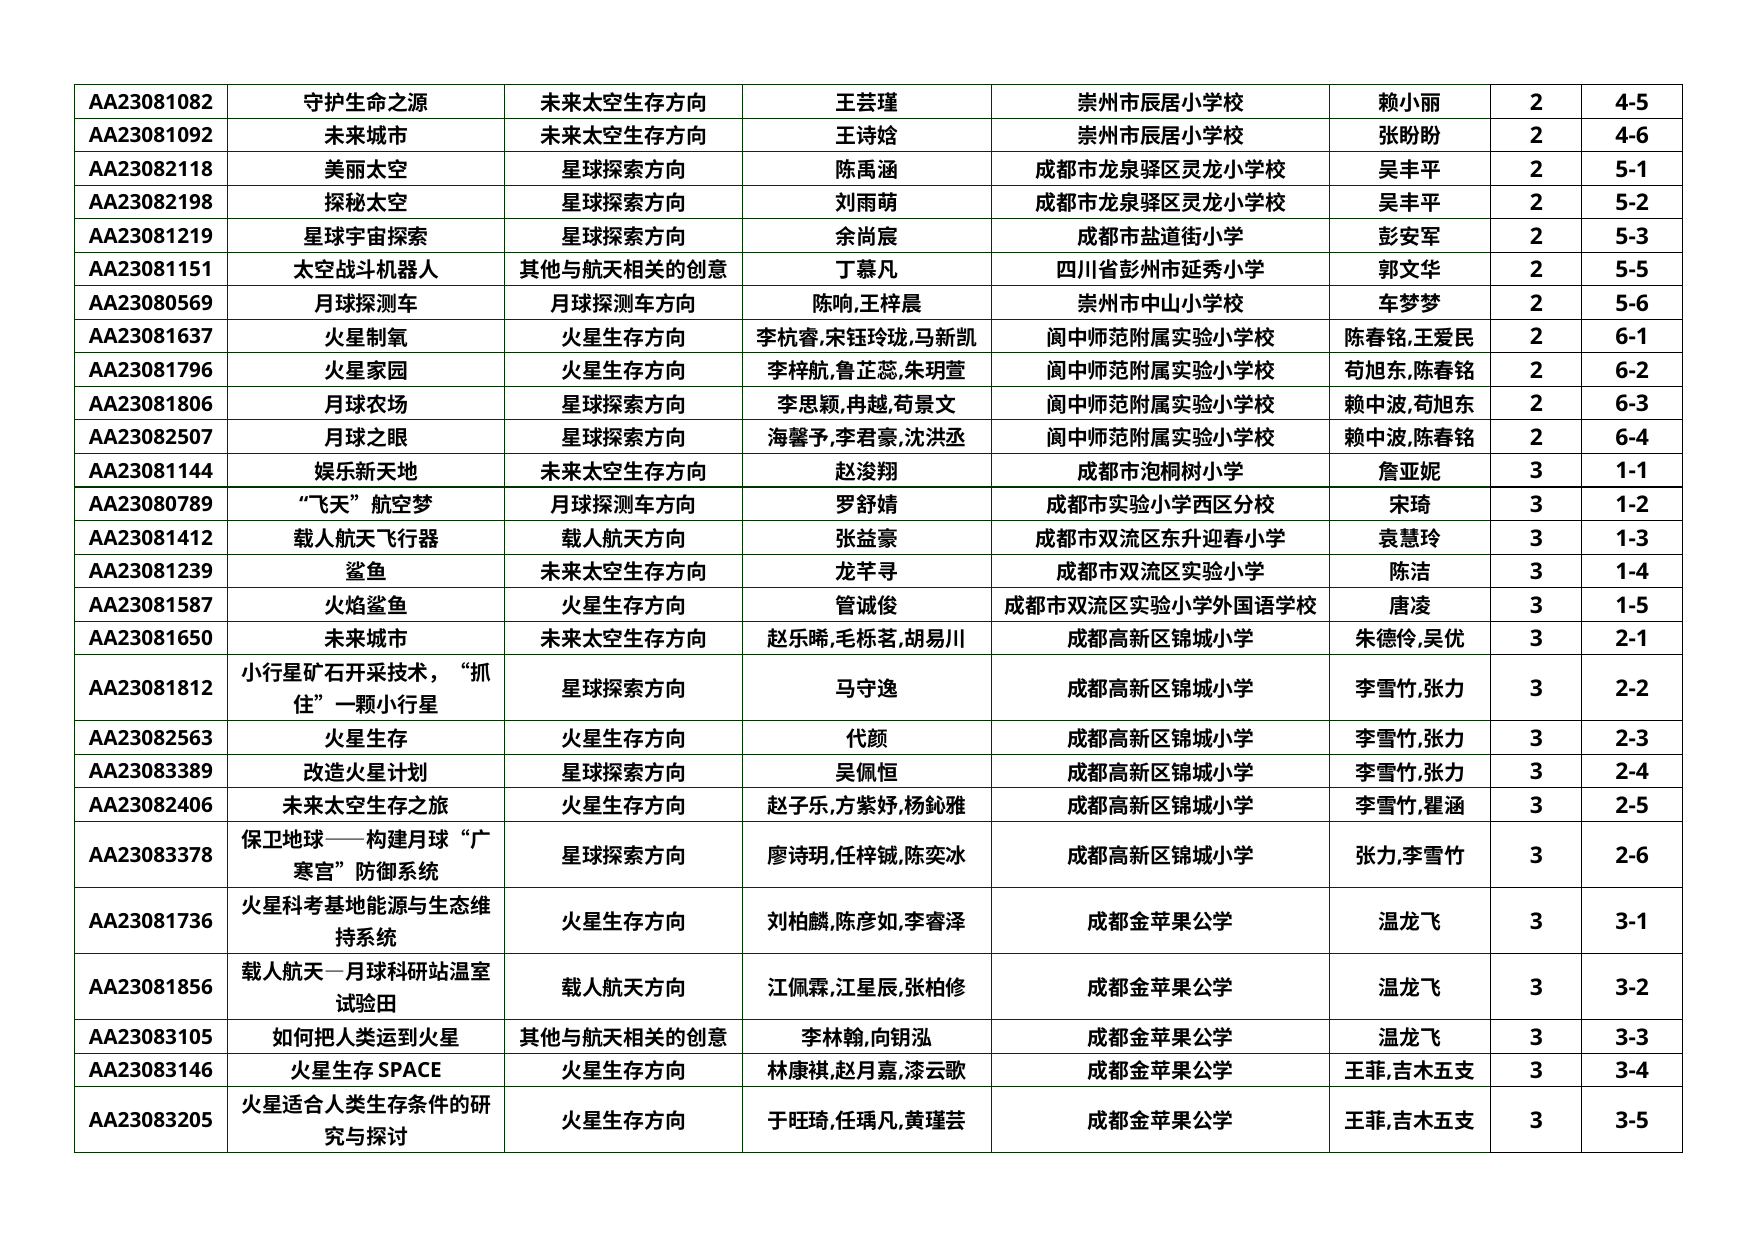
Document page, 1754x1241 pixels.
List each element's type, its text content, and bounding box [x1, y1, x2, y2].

table_cell 3 [1491, 622, 1581, 654]
table_cell 1-5 [1582, 588, 1682, 621]
table_cell 2 [1491, 253, 1581, 285]
table_cell 未来城市 [228, 119, 504, 151]
table_cell 载人航天飞行器 [228, 521, 504, 553]
table_cell 星球探索方向 [505, 822, 742, 887]
table_cell 2-2 [1582, 655, 1682, 720]
table_cell 陈春铭,王爱民 [1330, 320, 1490, 352]
table_cell 吴佩恒 [743, 755, 991, 787]
table_cell 阆中师范附属实验小学校 [992, 387, 1329, 419]
table_cell 载人航天—月球科研站温室试验田 [228, 954, 504, 1019]
table_cell 彭安军 [1330, 219, 1490, 252]
table_cell 5-2 [1582, 186, 1682, 218]
table_cell 余尚宸 [743, 219, 991, 252]
table_cell 2-6 [1582, 822, 1682, 887]
table_cell 崇州市辰居小学校 [992, 119, 1329, 151]
table_cell 成都金苹果公学 [992, 888, 1329, 953]
table_cell 载人航天方向 [505, 954, 742, 1019]
table_cell 陈洁 [1330, 555, 1490, 587]
table_cell 保卫地球——构建月球“广寒宫”防御系统 [228, 822, 504, 887]
table_cell AA23081856 [75, 954, 227, 1019]
table_cell 海馨予,李君豪,沈洪丞 [743, 420, 991, 453]
table_cell 成都高新区锦城小学 [992, 755, 1329, 787]
table_cell 李思颖,冉越,苟景文 [743, 387, 991, 419]
table_cell 3 [1491, 888, 1581, 953]
table_cell 李雪竹,张力 [1330, 721, 1490, 754]
table_cell 星球探索方向 [505, 152, 742, 184]
table_cell 2 [1491, 353, 1581, 386]
table_cell 赵浚翔 [743, 454, 991, 486]
table_cell 2 [1491, 286, 1581, 319]
table_cell 星球探索方向 [505, 219, 742, 252]
table_cell 2 [1491, 186, 1581, 218]
table_cell 吴丰平 [1330, 152, 1490, 184]
table_cell 3 [1491, 655, 1581, 720]
table_cell AA23082198 [75, 186, 227, 218]
table_cell 成都市双流区实验小学 [992, 555, 1329, 587]
table_cell 张盼盼 [1330, 119, 1490, 151]
table_cell AA23081736 [75, 888, 227, 953]
table_cell 温龙飞 [1330, 954, 1490, 1019]
table_cell 未来太空生存方向 [505, 622, 742, 654]
table_cell 丁慕凡 [743, 253, 991, 285]
table_cell 2 [1491, 387, 1581, 419]
table_cell 未来太空生存方向 [505, 85, 742, 117]
table_cell 王菲,吉木五支 [1330, 1054, 1490, 1086]
table_cell 赵子乐,方紫妤,杨鈊雅 [743, 788, 991, 821]
table_cell 火星生存方向 [505, 320, 742, 352]
table_cell 车梦梦 [1330, 286, 1490, 319]
table_cell 火星科考基地能源与生态维持系统 [228, 888, 504, 953]
table_cell 3 [1491, 1054, 1581, 1086]
table_cell 星球探索方向 [505, 655, 742, 720]
table_cell 赖中波,陈春铭 [1330, 420, 1490, 453]
table_cell 江佩霖,江星辰,张柏修 [743, 954, 991, 1019]
table_cell 如何把人类运到火星 [228, 1020, 504, 1052]
table_cell AA23080789 [75, 488, 227, 520]
table_cell 3 [1491, 454, 1581, 486]
table_cell 成都高新区锦城小学 [992, 622, 1329, 654]
table_cell 马守逸 [743, 655, 991, 720]
table_cell AA23081812 [75, 655, 227, 720]
table_cell 代颜 [743, 721, 991, 754]
table_cell 于旺琦,任瑀凡,黄瑾芸 [743, 1087, 991, 1152]
table_cell 陈响,王梓晨 [743, 286, 991, 319]
table_cell 3-2 [1582, 954, 1682, 1019]
table_cell “飞天”航空梦 [228, 488, 504, 520]
table_cell 2 [1491, 152, 1581, 184]
table_cell 火焰鲨鱼 [228, 588, 504, 621]
table_cell 阆中师范附属实验小学校 [992, 420, 1329, 453]
table_cell 李雪竹,瞿涵 [1330, 788, 1490, 821]
table_cell 6-3 [1582, 387, 1682, 419]
table_cell AA23081412 [75, 521, 227, 553]
table_cell 星球探索方向 [505, 420, 742, 453]
table_cell 守护生命之源 [228, 85, 504, 117]
table_cell 星球探索方向 [505, 387, 742, 419]
table_cell AA23083105 [75, 1020, 227, 1052]
table_cell 阆中师范附属实验小学校 [992, 353, 1329, 386]
table_cell 5-6 [1582, 286, 1682, 319]
table_cell AA23082406 [75, 788, 227, 821]
table_cell 3 [1491, 1087, 1581, 1152]
table_cell 月球探测车方向 [505, 488, 742, 520]
table_cell 未来太空生存方向 [505, 454, 742, 486]
table_cell 成都高新区锦城小学 [992, 822, 1329, 887]
table_cell 成都市双流区实验小学外国语学校 [992, 588, 1329, 621]
table_cell 3 [1491, 822, 1581, 887]
table_cell 李雪竹,张力 [1330, 655, 1490, 720]
table_cell 成都高新区锦城小学 [992, 655, 1329, 720]
table_cell 2-5 [1582, 788, 1682, 821]
table_cell 娱乐新天地 [228, 454, 504, 486]
table_cell 4-5 [1582, 85, 1682, 117]
table_cell AA23081796 [75, 353, 227, 386]
table_cell 火星生存方向 [505, 588, 742, 621]
table_cell AA23080569 [75, 286, 227, 319]
table_cell 5-5 [1582, 253, 1682, 285]
table_cell 星球宇宙探索 [228, 219, 504, 252]
table_cell AA23083146 [75, 1054, 227, 1086]
table_cell AA23081637 [75, 320, 227, 352]
table_cell 3-3 [1582, 1020, 1682, 1052]
table_cell 王芸瑾 [743, 85, 991, 117]
table_cell 星球探索方向 [505, 755, 742, 787]
table_cell 3 [1491, 488, 1581, 520]
table_cell 赖中波,苟旭东 [1330, 387, 1490, 419]
table_cell 成都金苹果公学 [992, 954, 1329, 1019]
table_cell 李杭睿,宋钰玲珑,马新凯 [743, 320, 991, 352]
table_cell 3-1 [1582, 888, 1682, 953]
table_cell 赵乐晞,毛栎茗,胡易川 [743, 622, 991, 654]
table_cell 陈禹涵 [743, 152, 991, 184]
table_cell 3-5 [1582, 1087, 1682, 1152]
table_cell 6-4 [1582, 420, 1682, 453]
table_cell 王菲,吉木五支 [1330, 1087, 1490, 1152]
table_cell 1-3 [1582, 521, 1682, 553]
table_cell 6-2 [1582, 353, 1682, 386]
table_cell 2 [1491, 119, 1581, 151]
table_cell AA23081144 [75, 454, 227, 486]
table_cell 成都市泡桐树小学 [992, 454, 1329, 486]
table_cell 赖小丽 [1330, 85, 1490, 117]
table_cell 火星生存方向 [505, 1087, 742, 1152]
table_cell 3-4 [1582, 1054, 1682, 1086]
table_cell 2 [1491, 219, 1581, 252]
table_cell 张益豪 [743, 521, 991, 553]
table_cell 月球探测车 [228, 286, 504, 319]
table_cell AA23082118 [75, 152, 227, 184]
table_cell 星球探索方向 [505, 186, 742, 218]
table_cell 火星家园 [228, 353, 504, 386]
table_cell 1-4 [1582, 555, 1682, 587]
table_cell AA23081151 [75, 253, 227, 285]
table_cell 2-4 [1582, 755, 1682, 787]
table_cell 月球农场 [228, 387, 504, 419]
table_cell 王诗娢 [743, 119, 991, 151]
table_cell 3 [1491, 521, 1581, 553]
table_cell AA23082507 [75, 420, 227, 453]
table_cell 火星生存 [228, 721, 504, 754]
table_cell 1-1 [1582, 454, 1682, 486]
table_cell 温龙飞 [1330, 888, 1490, 953]
table_cell 袁慧玲 [1330, 521, 1490, 553]
table_cell AA23081092 [75, 119, 227, 151]
table_cell 其他与航天相关的创意 [505, 253, 742, 285]
table_cell 未来城市 [228, 622, 504, 654]
table_cell 唐凌 [1330, 588, 1490, 621]
table_cell 詹亚妮 [1330, 454, 1490, 486]
table_cell 朱德伶,吴优 [1330, 622, 1490, 654]
table_cell 3 [1491, 1020, 1581, 1052]
table_cell 李梓航,鲁芷蕊,朱玥萱 [743, 353, 991, 386]
table_cell 火星生存方向 [505, 353, 742, 386]
table_cell AA23082563 [75, 721, 227, 754]
table_cell 3 [1491, 588, 1581, 621]
table_cell 郭文华 [1330, 253, 1490, 285]
table_cell 载人航天方向 [505, 521, 742, 553]
table_cell 刘柏麟,陈彦如,李睿泽 [743, 888, 991, 953]
table_cell 成都高新区锦城小学 [992, 721, 1329, 754]
table_cell 3 [1491, 555, 1581, 587]
table_cell 刘雨萌 [743, 186, 991, 218]
table_cell 火星生存方向 [505, 1054, 742, 1086]
table_cell 宋琦 [1330, 488, 1490, 520]
table_cell 探秘太空 [228, 186, 504, 218]
table_cell 成都金苹果公学 [992, 1020, 1329, 1052]
table_cell 其他与航天相关的创意 [505, 1020, 742, 1052]
table_cell 温龙飞 [1330, 1020, 1490, 1052]
table_cell 火星生存方向 [505, 788, 742, 821]
table_cell 火星生存方向 [505, 721, 742, 754]
table_cell 成都市双流区东升迎春小学 [992, 521, 1329, 553]
table_cell 成都金苹果公学 [992, 1054, 1329, 1086]
table_cell 鲨鱼 [228, 555, 504, 587]
table_cell 小行星矿石开采技术，“抓住”一颗小行星 [228, 655, 504, 720]
table_cell 美丽太空 [228, 152, 504, 184]
table_cell 3 [1491, 954, 1581, 1019]
table_cell 廖诗玥,任梓铖,陈奕冰 [743, 822, 991, 887]
table_cell AA23081082 [75, 85, 227, 117]
table_cell 吴丰平 [1330, 186, 1490, 218]
table_cell 月球之眼 [228, 420, 504, 453]
table_cell AA23081219 [75, 219, 227, 252]
table_cell 未来太空生存方向 [505, 555, 742, 587]
table_cell 崇州市中山小学校 [992, 286, 1329, 319]
table_cell 李林翰,向钥泓 [743, 1020, 991, 1052]
table_cell AA23083205 [75, 1087, 227, 1152]
table_cell 成都市盐道街小学 [992, 219, 1329, 252]
table_cell 改造火星计划 [228, 755, 504, 787]
table_cell 李雪竹,张力 [1330, 755, 1490, 787]
table_cell 1-2 [1582, 488, 1682, 520]
table_cell AA23083378 [75, 822, 227, 887]
table_cell 未来太空生存方向 [505, 119, 742, 151]
table_cell 成都高新区锦城小学 [992, 788, 1329, 821]
table_cell AA23081650 [75, 622, 227, 654]
table_cell 成都市实验小学西区分校 [992, 488, 1329, 520]
table_cell 阆中师范附属实验小学校 [992, 320, 1329, 352]
table_cell AA23081806 [75, 387, 227, 419]
table_cell 3 [1491, 721, 1581, 754]
table_cell 2 [1491, 85, 1581, 117]
table_cell 张力,李雪竹 [1330, 822, 1490, 887]
table_cell 2 [1491, 320, 1581, 352]
table_cell 成都金苹果公学 [992, 1087, 1329, 1152]
table_cell 火星适合人类生存条件的研究与探讨 [228, 1087, 504, 1152]
table_cell 火星生存方向 [505, 888, 742, 953]
table_cell 苟旭东,陈春铭 [1330, 353, 1490, 386]
table_cell 四川省彭州市延秀小学 [992, 253, 1329, 285]
table_cell 6-1 [1582, 320, 1682, 352]
table_cell 太空战斗机器人 [228, 253, 504, 285]
table_cell AA23083389 [75, 755, 227, 787]
table_cell 火星制氧 [228, 320, 504, 352]
table_cell 龙芊寻 [743, 555, 991, 587]
table_cell 崇州市辰居小学校 [992, 85, 1329, 117]
table_cell 成都市龙泉驿区灵龙小学校 [992, 186, 1329, 218]
table_cell 5-1 [1582, 152, 1682, 184]
table_cell 2-1 [1582, 622, 1682, 654]
table_cell AA23081587 [75, 588, 227, 621]
table_cell 罗舒婧 [743, 488, 991, 520]
table_cell 2 [1491, 420, 1581, 453]
table_cell 3 [1491, 788, 1581, 821]
table_cell 林康褀,赵月嘉,漆云歌 [743, 1054, 991, 1086]
table_cell 火星生存SPACE [228, 1054, 504, 1086]
table_cell 3 [1491, 755, 1581, 787]
table_cell AA23081239 [75, 555, 227, 587]
table_cell 月球探测车方向 [505, 286, 742, 319]
table_cell 2-3 [1582, 721, 1682, 754]
table_cell 成都市龙泉驿区灵龙小学校 [992, 152, 1329, 184]
table_cell 5-3 [1582, 219, 1682, 252]
table_cell 未来太空生存之旅 [228, 788, 504, 821]
table_cell 管诚俊 [743, 588, 991, 621]
table_cell 4-6 [1582, 119, 1682, 151]
